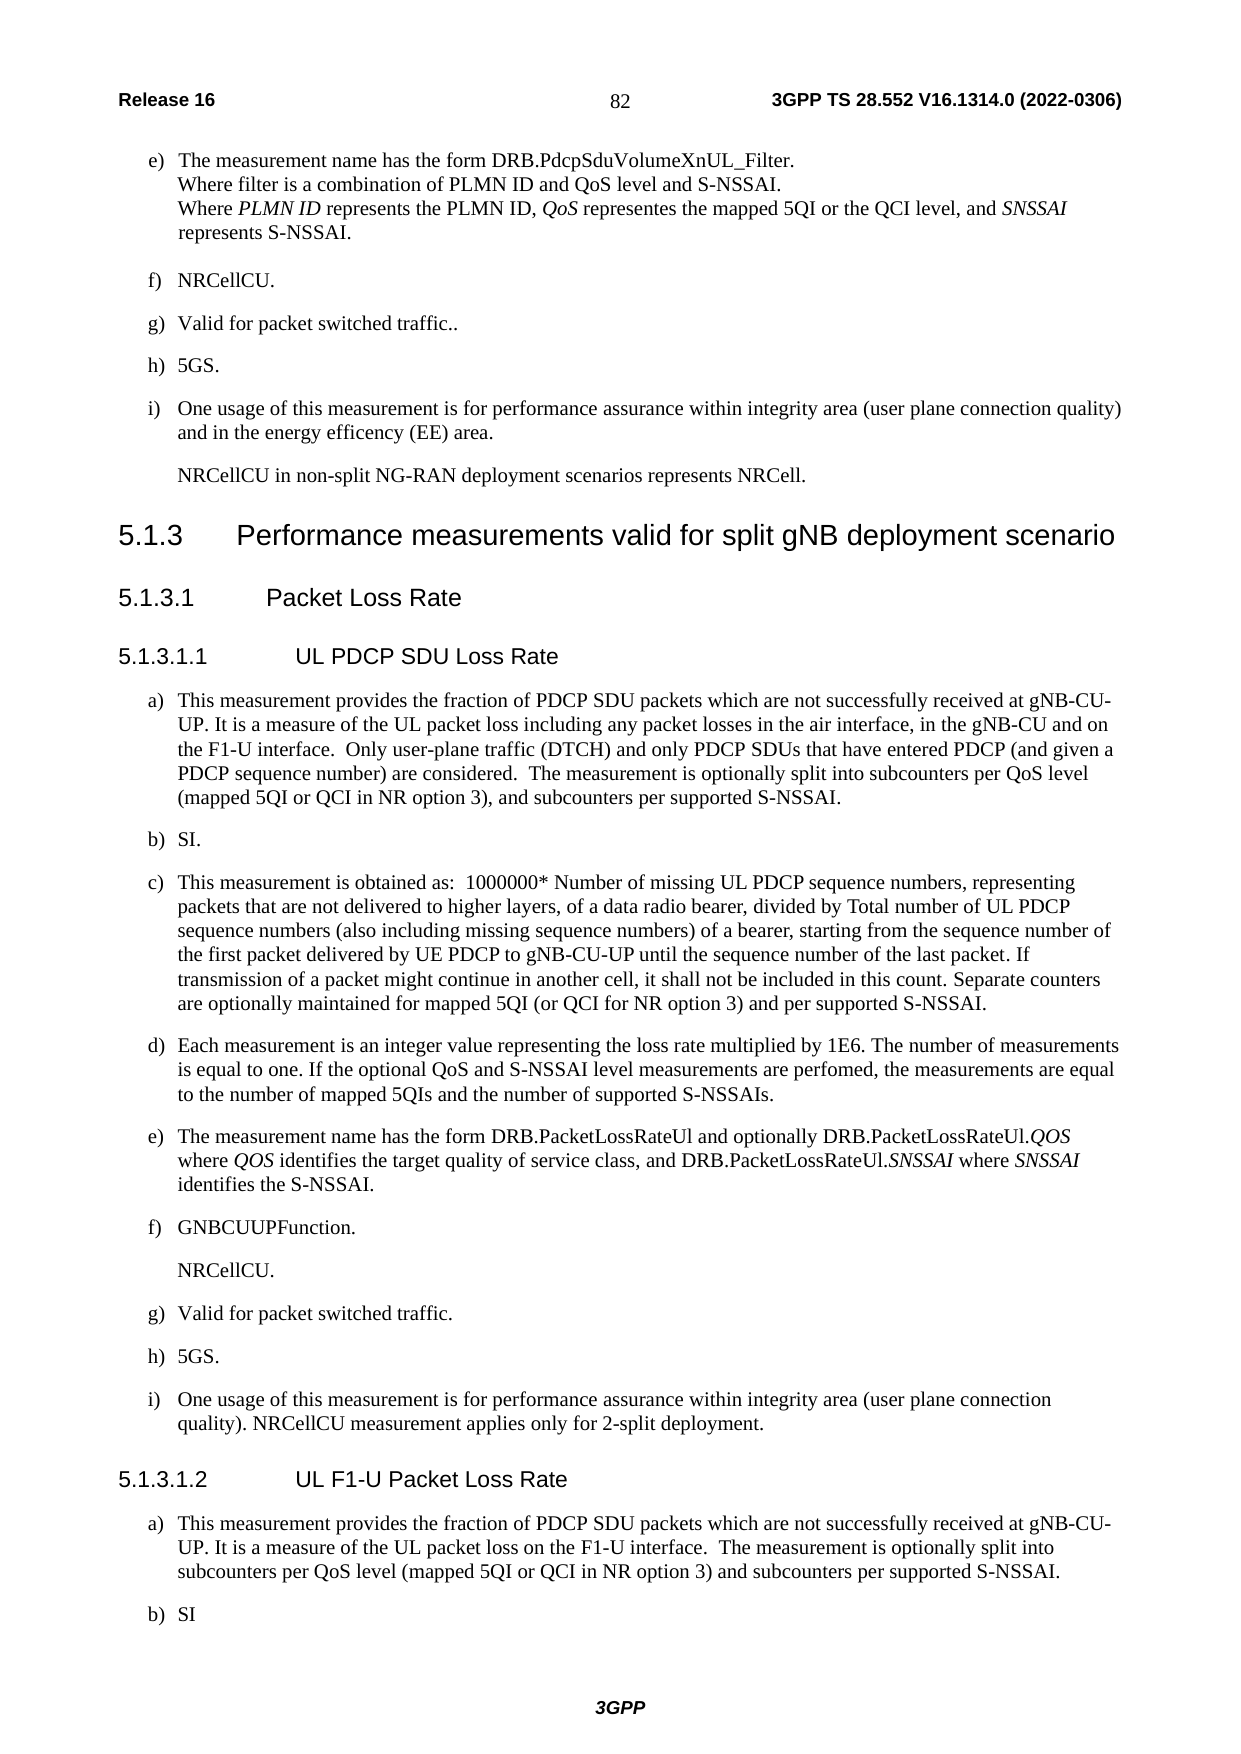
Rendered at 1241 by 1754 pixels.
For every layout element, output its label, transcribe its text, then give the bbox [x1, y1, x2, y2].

text f) NRCellCU. [148, 268, 1122, 292]
subtitle 5.1.3.1.1 UL PDCP SDU Loss Rate [118, 643, 1122, 669]
subtitle 5.1.3.1 Packet Loss Rate [118, 583, 1122, 612]
subtitle 5.1.3 Performance measurements valid for split gNB deployment scenario [118, 518, 1122, 552]
text g) Valid for packet switched traffic. [148, 1301, 1122, 1325]
text e) The measurement name has the form DRB.PacketLossRateUl and optionally DRB.PacketLossRateUl.QOS where QOS identifies the target quality of service class, and DRB.PacketLossRateUl.SNSSAI where SNSSAI identifies the S-NSSAI. [148, 1124, 1122, 1196]
text i) One usage of this measurement is for performance assurance within integrity area (user plane connection quality) and in the energy efficency (EE) area. [148, 396, 1122, 444]
text h) 5GS. [148, 353, 1122, 377]
text d) Each measurement is an integer value representing the loss rate multiplied by 1E6. The number of measurements is equal to one. If the optional QoS and S-NSSAI level measurements are perfomed, the measurements are equal to the number of mapped 5QIs and the number of supported S-NSSAIs. [148, 1033, 1122, 1106]
text f) GNBCUUPFunction. [148, 1215, 1122, 1239]
text a) This measurement provides the fraction of PDCP SDU packets which are not successfully received at gNB-CU-UP. It is a measure of the UL packet loss including any packet losses in the air interface, in the gNB-CU and on the F1-U interface. Only user-plane traffic (DTCH) and only PDCP SDUs that have entered PDCP (and given a PDCP sequence number) are considered. The measurement is optionally split into subcounters per QoS level (mapped 5QI or QCI in NR option 3), and subcounters per supported S-NSSAI. [148, 688, 1122, 809]
text i) One usage of this measurement is for performance assurance within integrity area (user plane connection quality). NRCellCU measurement applies only for 2-split deployment. [148, 1386, 1122, 1434]
text b) SI [148, 1602, 1122, 1626]
text c) This measurement is obtained as: 1000000* Number of missing UL PDCP sequence numbers, representing packets that are not delivered to higher layers, of a data radio bearer, divided by Total number of UL PDCP sequence numbers (also including missing sequence numbers) of a bearer, starting from the sequence number of the first packet delivered by UE PDCP to gNB-CU-UP until the sequence number of the last packet. If transmission of a packet might continue in another cell, it shall not be included in this count. Separate counters are optionally maintained for mapped 5QI (or QCI for NR option 3) and per supported S-NSSAI. [148, 870, 1122, 1014]
subtitle 5.1.3.1.2 UL F1-U Packet Loss Rate [118, 1466, 1122, 1492]
text a) This measurement provides the fraction of PDCP SDU packets which are not successfully received at gNB-CU-UP. It is a measure of the UL packet loss on the F1-U interface. The measurement is optionally split into subcounters per QoS level (mapped 5QI or QCI in NR option 3) and subcounters per supported S-NSSAI. [148, 1511, 1122, 1583]
text NRCellCU in non-split NG-RAN deployment scenarios represents NRCell. [177, 463, 1122, 487]
text Where filter is a combination of PLMN ID and QoS level and S-NSSAI. [177, 172, 1122, 196]
text Where PLMN ID represents the PLMN ID, QoS representes the mapped 5QI or the QCI level, and SNSSAI represents S-NSSAI. [177, 196, 1122, 244]
text NRCellCU. [177, 1258, 1122, 1282]
text b) SI. [148, 827, 1122, 851]
text g) Valid for packet switched traffic.. [148, 311, 1122, 335]
text e) The measurement name has the form DRB.PdcpSduVolumeXnUL_Filter. [148, 147, 1122, 172]
text h) 5GS. [148, 1344, 1122, 1368]
